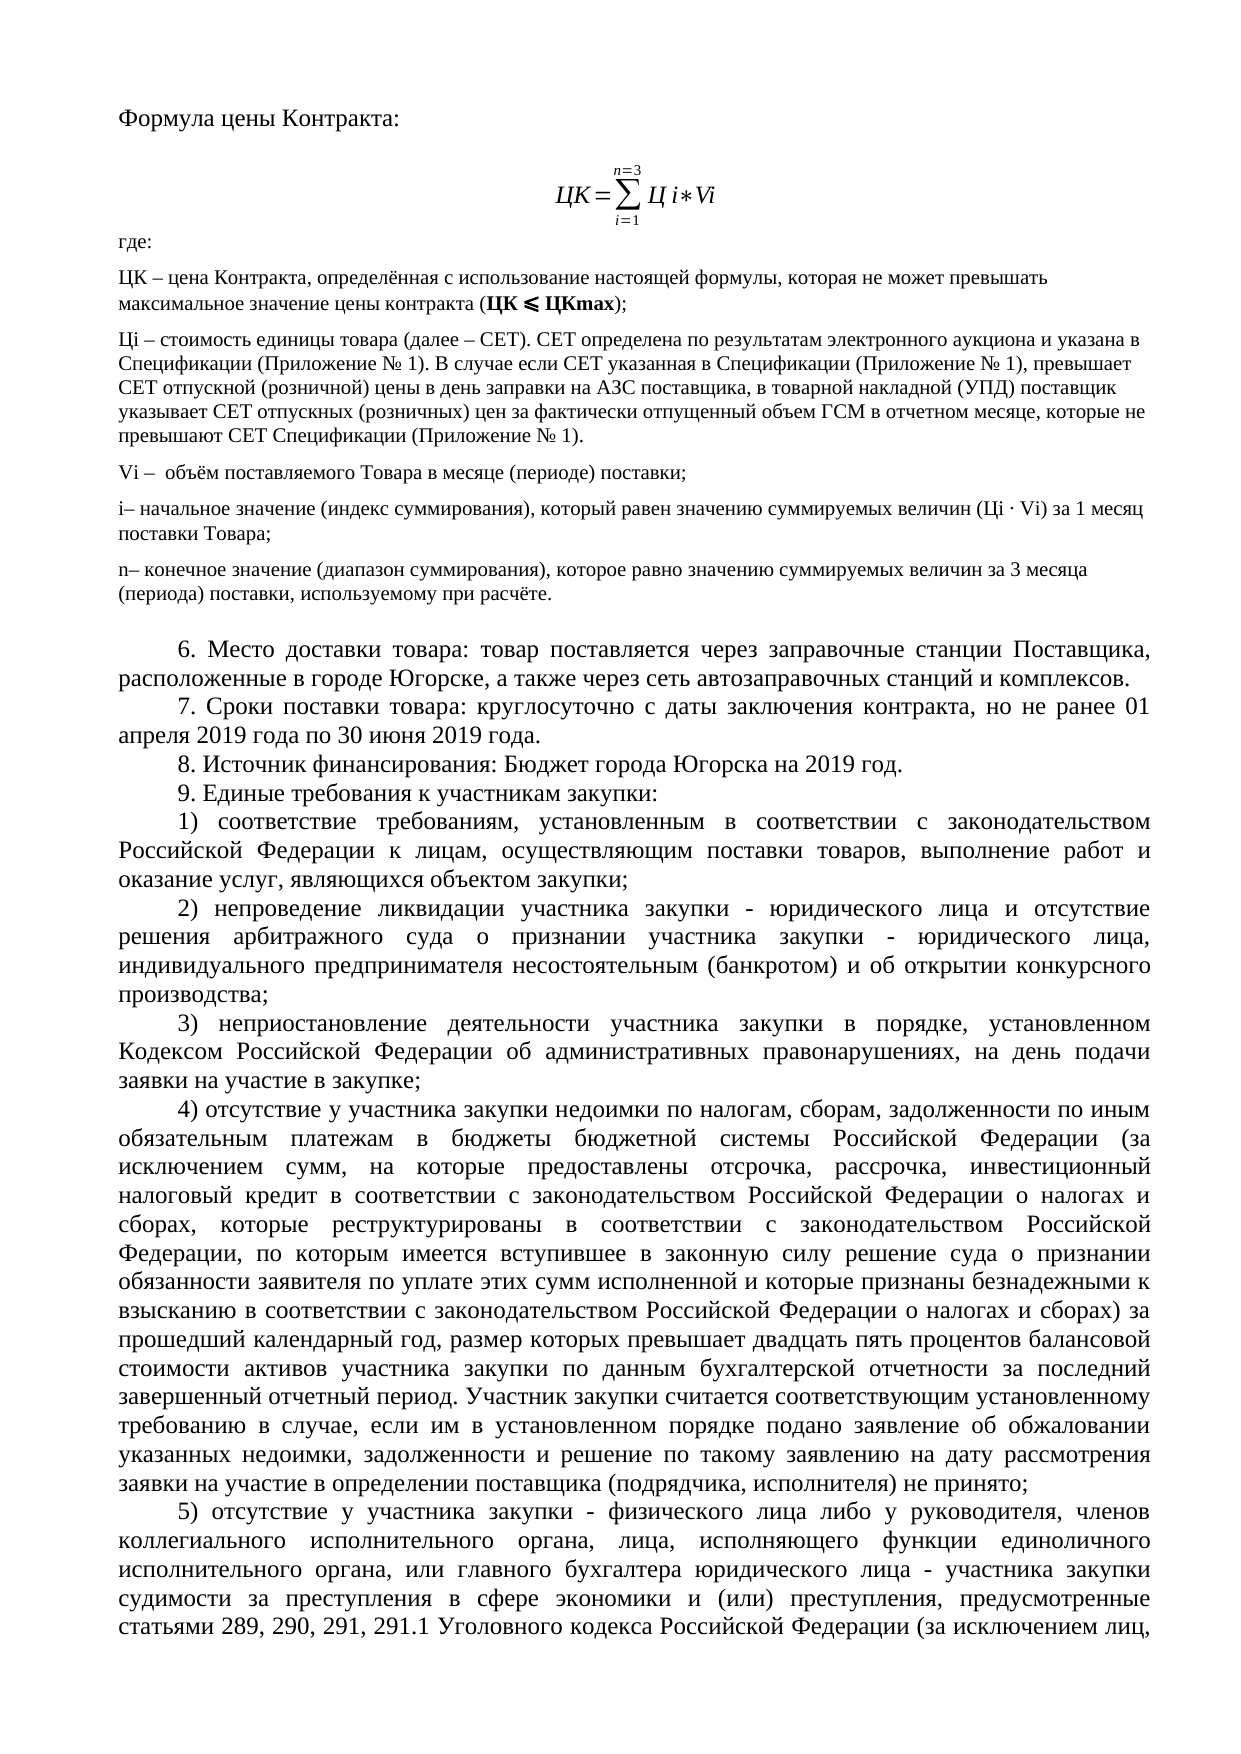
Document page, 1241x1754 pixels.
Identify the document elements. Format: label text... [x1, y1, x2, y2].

text 6. Место доставки товара: товар поставляется через заправочные станции Поставщика, расположенные в городе Югорске, а также через сеть автозаправочных станций и комплексов. [118, 634, 1152, 691]
text Цi – стоимость единицы товара (далее – СЕТ). СЕТ определена по результатам электронного аукциона и указана в Спецификации (Приложение № 1). В случае если СЕТ указанная в Спецификации (Приложение № 1), превышает СЕТ отпускной (розничной) цены в день заправки на АЗС поставщика, в товарной накладной (УПД) поставщик указывает СЕТ отпускных (розничных) цен за фактически отпущенный объем ГСМ в отчетном месяце, которые не превышают СЕТ Спецификации (Приложение № 1). [118, 327, 1152, 447]
text 8. Источник финансирования: Бюджет города Югорска на 2019 год. [118, 749, 1152, 778]
text 2) непроведение ликвидации участника закупки - юридического лица и отсутствие решения арбитражного суда о признании участника закупки - юридического лица, индивидуального предпринимателя несостоятельным (банкротом) и об открытии конкурсного производства; [118, 893, 1152, 1008]
text где: [118, 229, 1152, 253]
text 7. Сроки поставки товара: круглосуточно с даты заключения контракта, но не ранее 01 апреля 2019 года по 30 июня 2019 года. [118, 691, 1152, 749]
text n– конечное значение (диапазон суммирования), которое равно значению суммируемых величин за 3 месяца (периода) поставки, используемому при расчёте. [118, 557, 1152, 605]
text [118, 1496, 1152, 1640]
text ЦК – цена Контракта, определённая с использование настоящей формулы, которая не может превышать максимальное значение цены контракта (ЦК ⩽ ЦКmax); [118, 265, 1152, 314]
text 4) отсутствие у участника закупки недоимки по налогам, сборам, задолженности по иным обязательным платежам в бюджеты бюджетной системы Российской Федерации (за исключением сумм, на которые предоставлены отсрочка, рассрочка, инвестиционный налоговый кредит в соответствии с законодательством Российской Федерации о налогах и сборах, которые реструктурированы в соответствии с законодательством Российской Федерации, по которым имеется вступившее в законную силу решение суда о признании обязанности заявителя по уплате этих сумм исполненной и которые признаны безнадежными к взысканию в соответствии с законодательством Российской Федерации о налогах и сборах) за прошедший календарный год, размер которых превышает двадцать пять процентов балансовой стоимости активов участника закупки по данным бухгалтерской отчетности за последний завершенный отчетный период. Участник закупки считается соответствующим установленному требованию в случае, если им в установленном порядке подано заявление об обжаловании указанных недоимки, задолженности и решение по такому заявлению на дату рассмотрения заявки на участие в определении поставщика (подрядчика, исполнителя) не принято; [118, 1094, 1152, 1496]
text 3) неприостановление деятельности участника закупки в порядке, установленном Кодексом Российской Федерации об административных правонарушениях, на день подачи заявки на участие в закупке; [118, 1008, 1152, 1094]
text Формула цены Контракта: [118, 103, 1152, 132]
text 9. Единые требования к участникам закупки: [118, 778, 1152, 806]
text i– начальное значение (индекс суммирования), который равен значению суммируемых величин (Цi ∙ Vi) за 1 месяц поставки Товара; [118, 496, 1152, 544]
text 1) соответствие требованиям, установленным в соответствии с законодательством Российской Федерации к лицам, осуществляющим поставки товаров, выполнение работ и оказание услуг, являющихся объектом закупки; [118, 806, 1152, 893]
text Vi – объём поставляемого Товара в месяце (периоде) поставки; [118, 460, 1152, 484]
